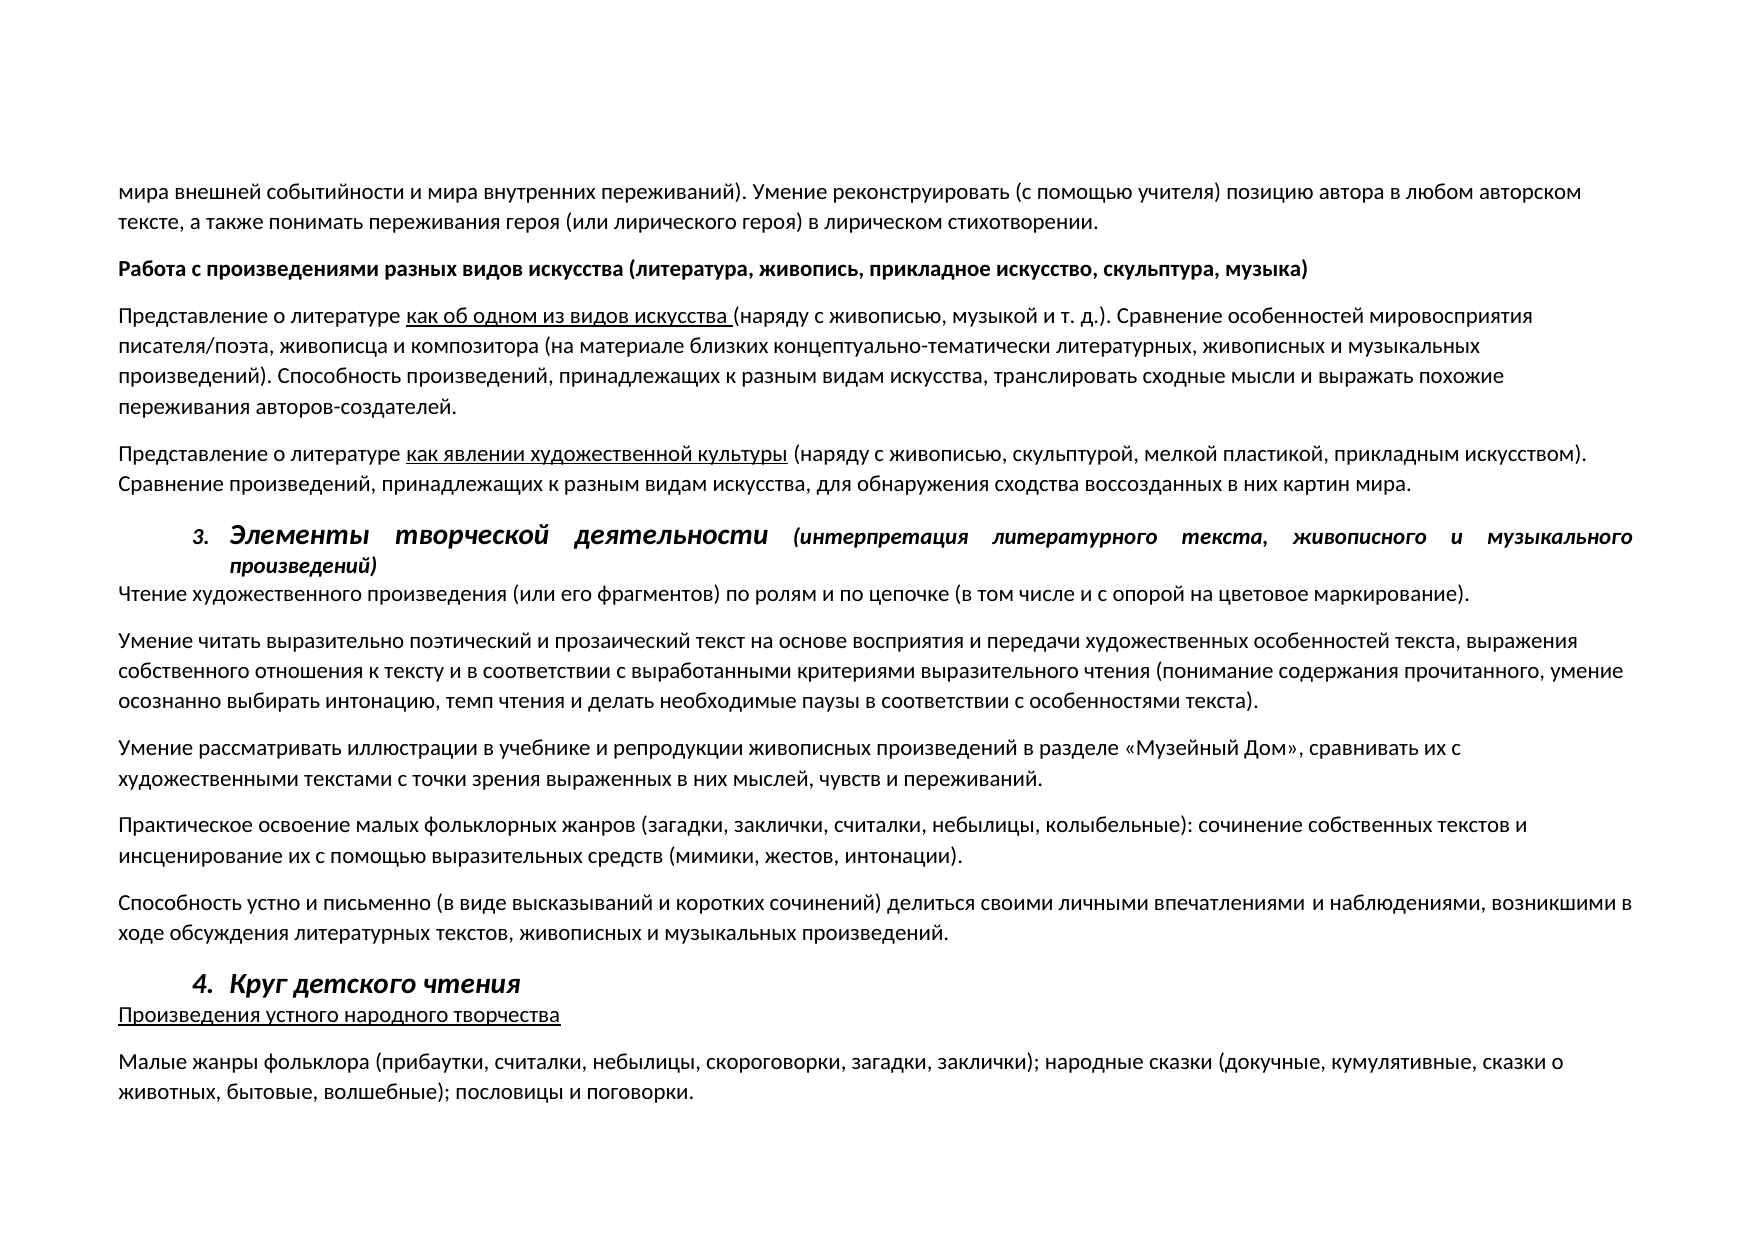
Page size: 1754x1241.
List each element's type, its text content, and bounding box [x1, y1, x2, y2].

text Практическое освоение малых фольклорных жанров (загадки, заклички, считалки, небылицы, колыбельные): сочинение собственных текстов и инсценирование их с помощью выразительных средств (мимики, жестов, интонации). [118, 811, 1636, 869]
text Умение рассматривать иллюстрации в учебнике и репродукции живописных произведений в разделе «Музейный Дом», сравнивать их с художественными текстами с точки зрения выраженных в них мыслей, чувств и переживаний. [118, 733, 1636, 792]
text Представление о литературе как об одном из видов искусства (наряду с живописью, музыкой и т. д.). Сравнение особенностей мировосприятия писателя/поэта, живописца и композитора (на материале близких концептуально-тематически литературных, живописных и музыкальных произведений). Способность произведений, принадлежащих к разным видам искусства, транслировать сходные мысли и выражать похожие переживания авторов-создателей. [118, 301, 1636, 420]
list Элементы творческой деятельности (интерпретация литературного текста, живописного и музыкального произведений) [192, 516, 1636, 579]
text Произведения устного народного творчества [118, 1000, 1636, 1028]
list Круг детского чтения [192, 965, 1636, 1000]
text Малые жанры фольклора (прибаутки, считалки, небылицы, скороговорки, загадки, заклички); народные сказки (докучные, кумулятивные, сказки о животных, бытовые, волшебные); пословицы и поговорки. [118, 1047, 1636, 1106]
text Чтение художественного произведения (или его фрагментов) по ролям и по цепочке (в том числе и с опорой на цветовое маркирование). [118, 579, 1636, 607]
text Умение читать выразительно поэтический и прозаический текст на основе восприятия и передачи художественных особенностей текста, выражения собственного отношения к тексту и в соответствии с выработанными критериями выразительного чтения (понимание содержания прочитанного, умение осознанно выбирать интонацию, темп чтения и делать необходимые паузы в соответствии с особенностями текста). [118, 626, 1636, 715]
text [118, 177, 1636, 235]
text Представление о литературе как явлении художественной культуры (наряду с живописью, скульптурой, мелкой пластикой, прикладным искусством). Сравнение произведений, принадлежащих к разным видам искусства, для обнаружения сходства воссозданных в них картин мира. [118, 439, 1636, 497]
text Работа с произведениями разных видов искусства (литература, живопись, прикладное искусство, скульптура, музыка) [118, 254, 1636, 282]
text Способность устно и письменно (в виде высказываний и коротких сочинений) делиться своими личными впечатлениями и наблюдениями, возникшими в ходе обсуждения литературных текстов, живописных и музыкальных произведений. [118, 888, 1636, 946]
